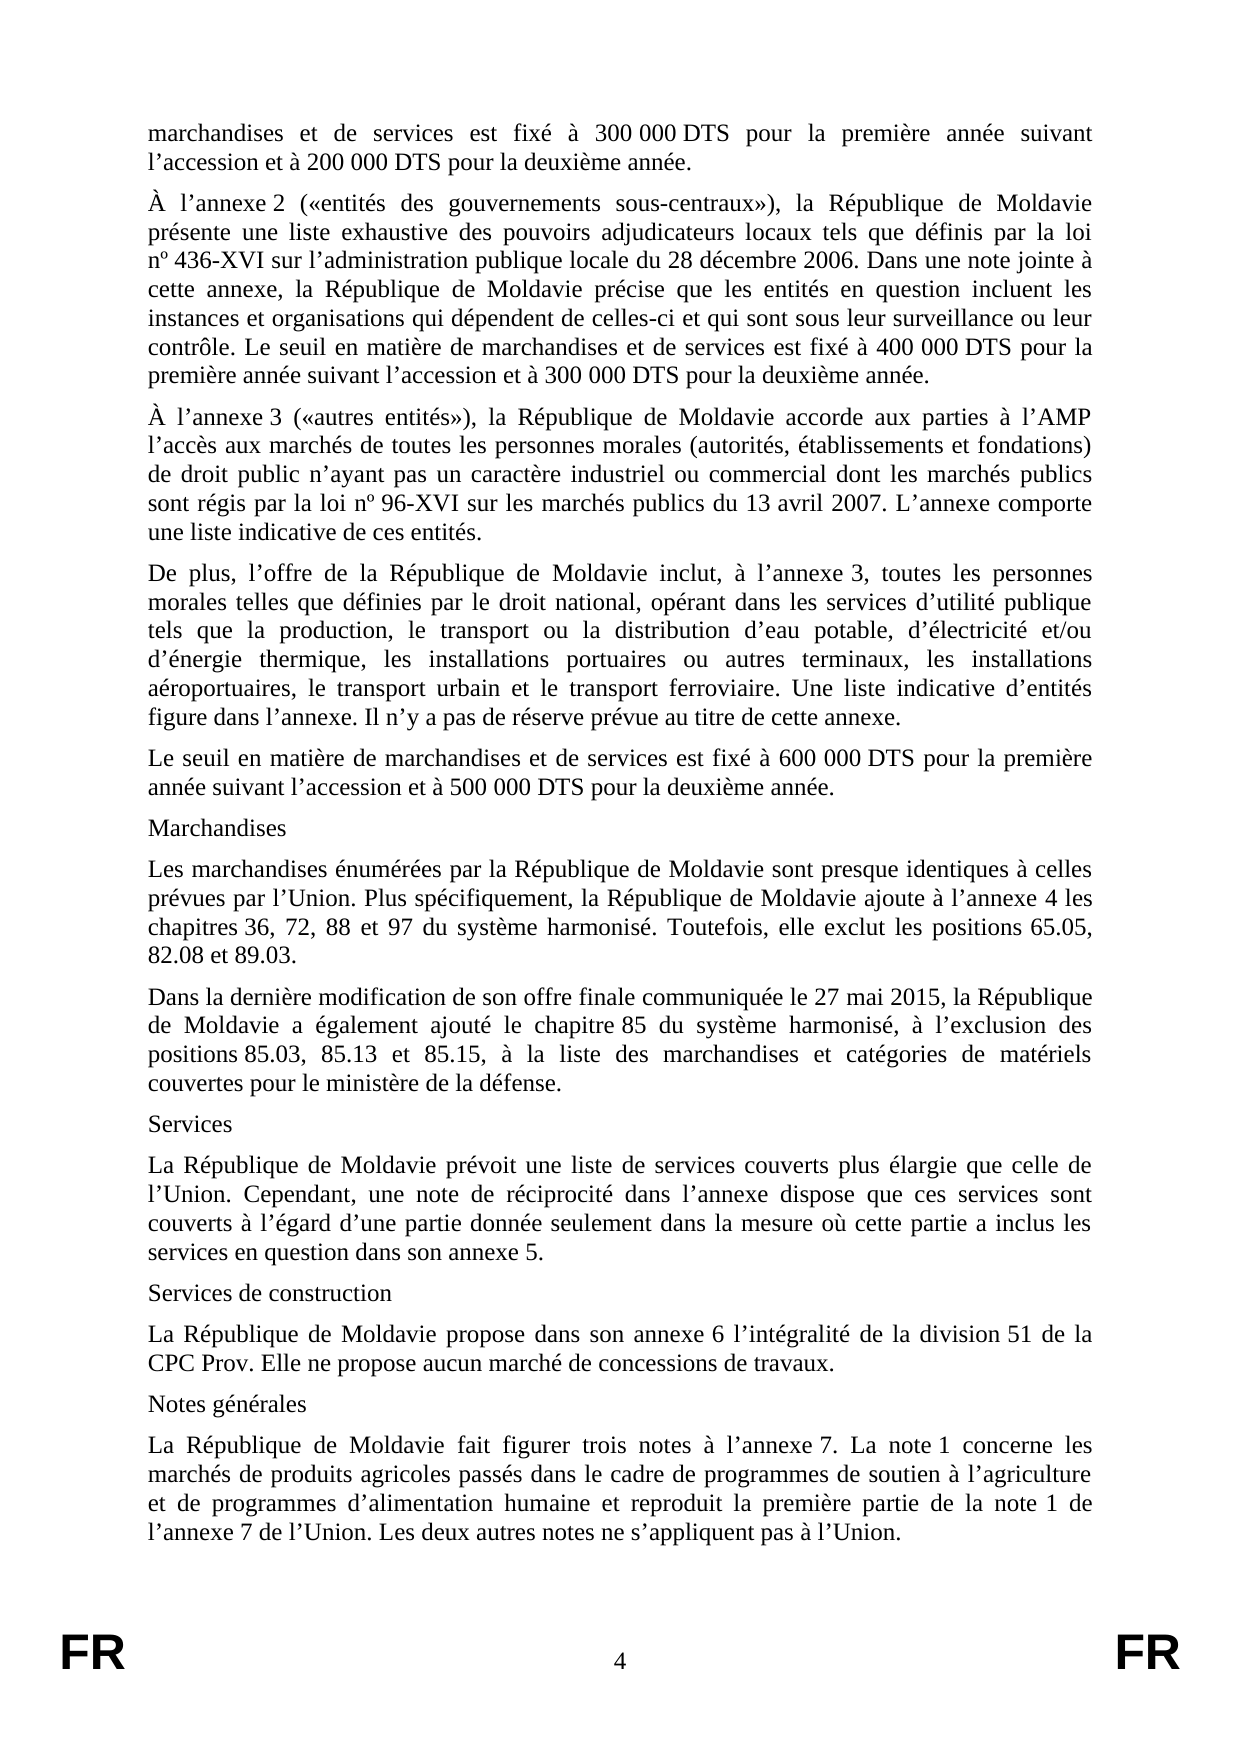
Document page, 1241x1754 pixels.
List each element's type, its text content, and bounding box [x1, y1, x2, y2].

text La République de Moldavie propose dans son annexe 6 l’intégralité de la division 51 de la CPC Prov. Elle ne propose aucun marché de concessions de travaux. [148, 1319, 1093, 1377]
text À l’annexe 2 («entités des gouvernements sous-centraux»), la République de Moldavie présente une liste exhaustive des pouvoirs adjudicateurs locaux tels que définis par la loi nº 436-XVI sur l’administration publique locale du 28 décembre 2006. Dans une note jointe à cette annexe, la République de Moldavie précise que les entités en question incluent les instances et organisations qui dépendent de celles-ci et qui sont sous leur surveillance ou leur contrôle. Le seuil en matière de marchandises et de services est fixé à 400 000 DTS pour la première année suivant l’accession et à 300 000 DTS pour la deuxième année. [148, 188, 1093, 389]
subtitle Notes générales [148, 1389, 1093, 1418]
text Les marchandises énumérées par la République de Moldavie sont presque identiques à celles prévues par l’Union. Plus spécifiquement, la République de Moldavie ajoute à l’annexe 4 les chapitres 36, 72, 88 et 97 du système harmonisé. Toutefois, elle exclut les positions 65.05, 82.08 et 89.03. [148, 854, 1093, 969]
text À l’annexe 3 («autres entités»), la République de Moldavie accorde aux parties à l’AMP l’accès aux marchés de toutes les personnes morales (autorités, établissements et fondations) de droit public n’ayant pas un caractère industriel ou commercial dont les marchés publics sont régis par la loi nº 96-XVI sur les marchés publics du 13 avril 2007. L’annexe comporte une liste indicative de ces entités. [148, 402, 1093, 546]
subtitle Services [148, 1109, 1093, 1138]
text De plus, l’offre de la République de Moldavie inclut, à l’annexe 3, toutes les personnes morales telles que définies par le droit national, opérant dans les services d’utilité publique tels que la production, le transport ou la distribution d’eau potable, d’électricité et/ou d’énergie thermique, les installations portuaires ou autres terminaux, les installations aéroportuaires, le transport urbain et le transport ferroviaire. Une liste indicative d’entités figure dans l’annexe. Il n’y a pas de réserve prévue au titre de cette annexe. [148, 558, 1093, 731]
text Dans la dernière modification de son offre finale communiquée le 27 mai 2015, la République de Moldavie a également ajouté le chapitre 85 du système harmonisé, à l’exclusion des positions 85.03, 85.13 et 85.15, à la liste des marchandises et catégories de matériels couvertes pour le ministère de la défense. [148, 982, 1093, 1097]
text La République de Moldavie fait figurer trois notes à l’annexe 7. La note 1 concerne les marchés de produits agricoles passés dans le cadre de programmes de soutien à l’agriculture et de programmes d’alimentation humaine et reproduit la première partie de la note 1 de l’annexe 7 de l’Union. Les deux autres notes ne s’appliquent pas à l’Union. [148, 1431, 1093, 1546]
subtitle Marchandises [148, 813, 1093, 842]
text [148, 118, 1093, 176]
text Le seuil en matière de marchandises et de services est fixé à 600 000 DTS pour la première année suivant l’accession et à 500 000 DTS pour la deuxième année. [148, 743, 1093, 801]
text La République de Moldavie prévoit une liste de services couverts plus élargie que celle de l’Union. Cependant, une note de réciprocité dans l’annexe dispose que ces services sont couverts à l’égard d’une partie donnée seulement dans la mesure où cette partie a inclus les services en question dans son annexe 5. [148, 1151, 1093, 1266]
subtitle Services de construction [148, 1278, 1093, 1307]
